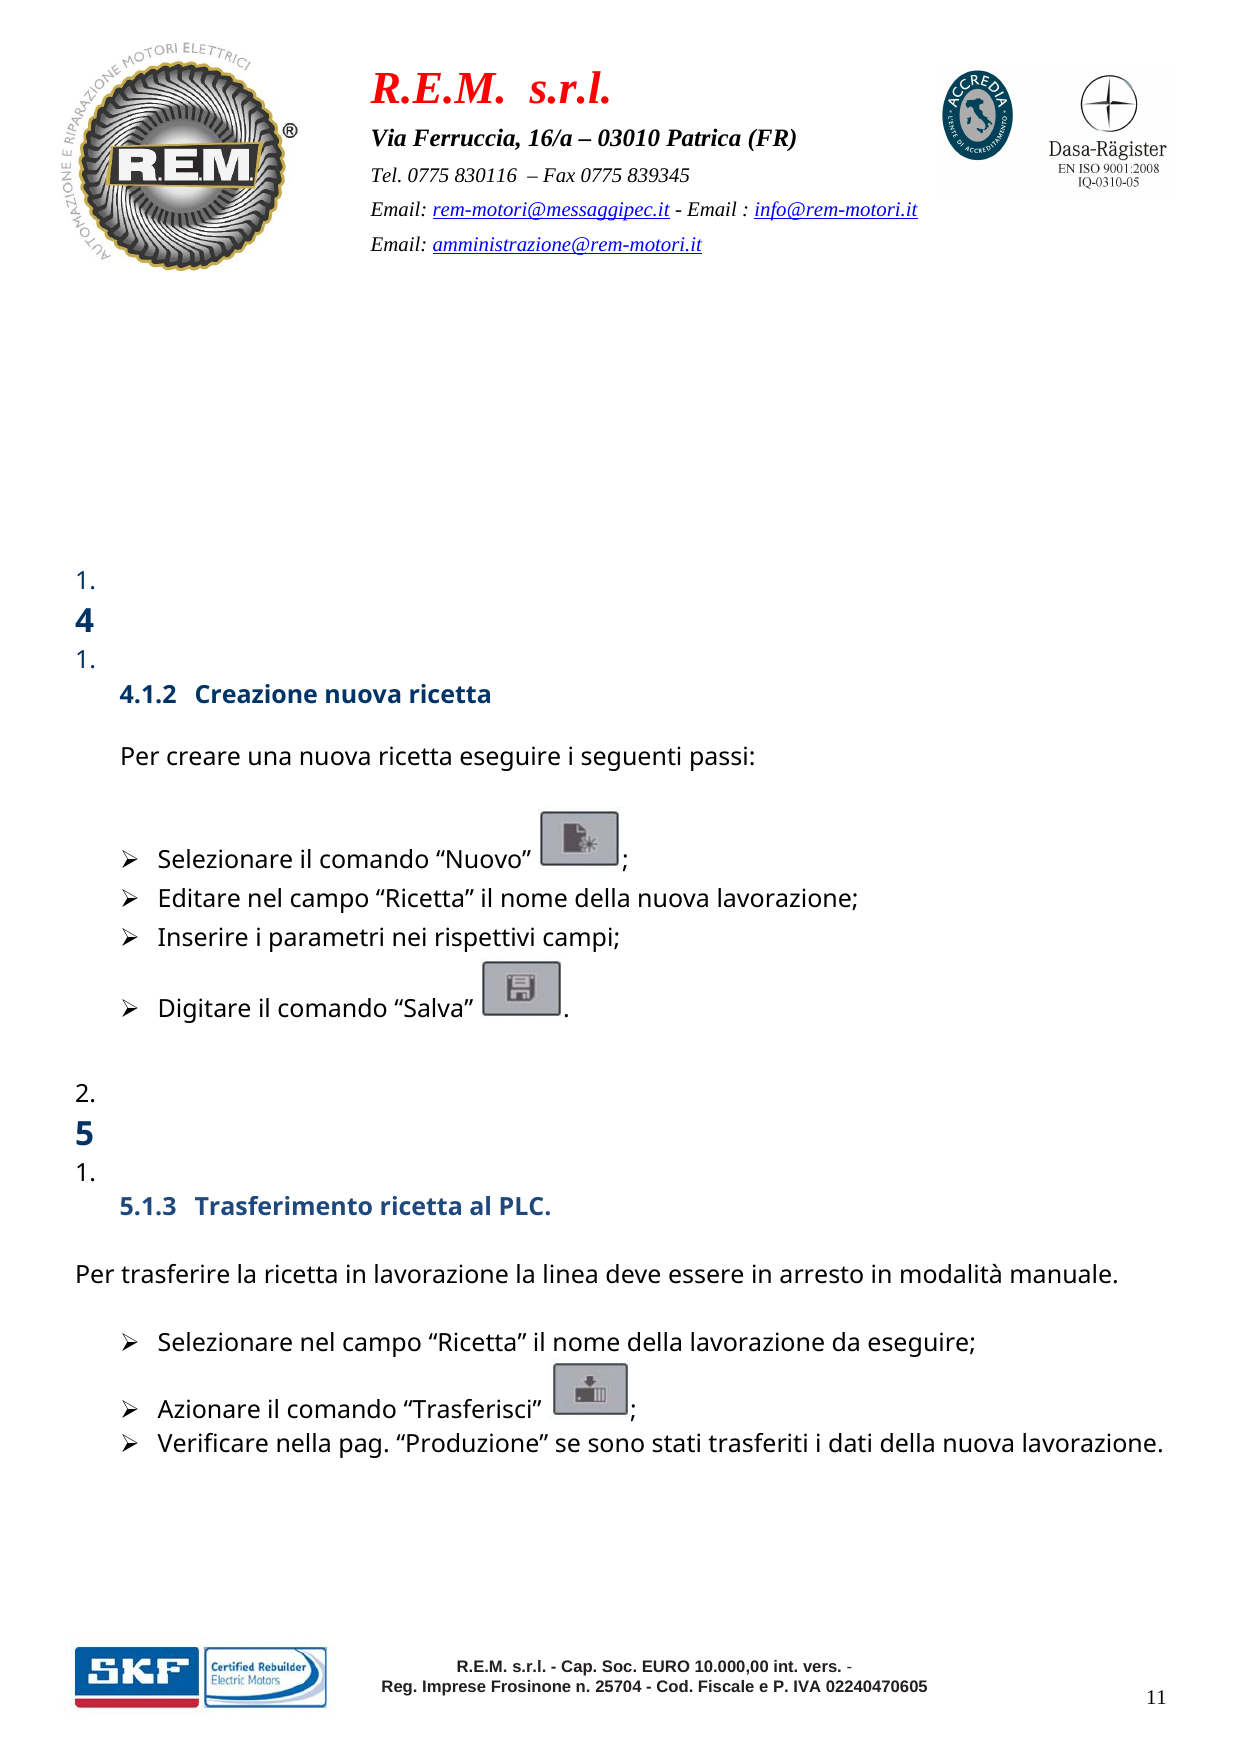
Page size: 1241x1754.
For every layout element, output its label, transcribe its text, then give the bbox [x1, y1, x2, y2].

list Digitare il comando “Salva” . [120, 959, 1167, 1025]
picture [537, 807, 622, 869]
list Selezionare nel campo “Ricetta” il nome della lavorazione da eseguire; [120, 1325, 1167, 1359]
subtitle Creazione nuova ricetta [119, 676, 1167, 710]
list Azionare il comando “Trasferisci” ; [120, 1359, 1167, 1425]
picture [939, 67, 1177, 194]
picture [56, 36, 300, 277]
subtitle Trasferimento ricetta al PLC. [119, 1189, 1167, 1223]
picture [479, 958, 563, 1018]
text Per trasferire la ricetta in lavorazione la linea deve essere in arresto in modalità manuale. [75, 1257, 1167, 1291]
picture [548, 1359, 630, 1418]
list Selezionare il comando “Nuovo” ; [120, 807, 1167, 876]
list Inserire i parametri nei rispettivi campi; [120, 920, 1167, 954]
text Per creare una nuova ricetta eseguire i seguenti passi: [120, 739, 1167, 773]
list Editare nel campo “Ricetta” il nome della nuova lavorazione; [120, 881, 1167, 915]
list Verificare nella pag. “Produzione” se sono stati trasferiti i dati della nuova lavorazione. [120, 1425, 1167, 1459]
picture [62, 1638, 336, 1717]
